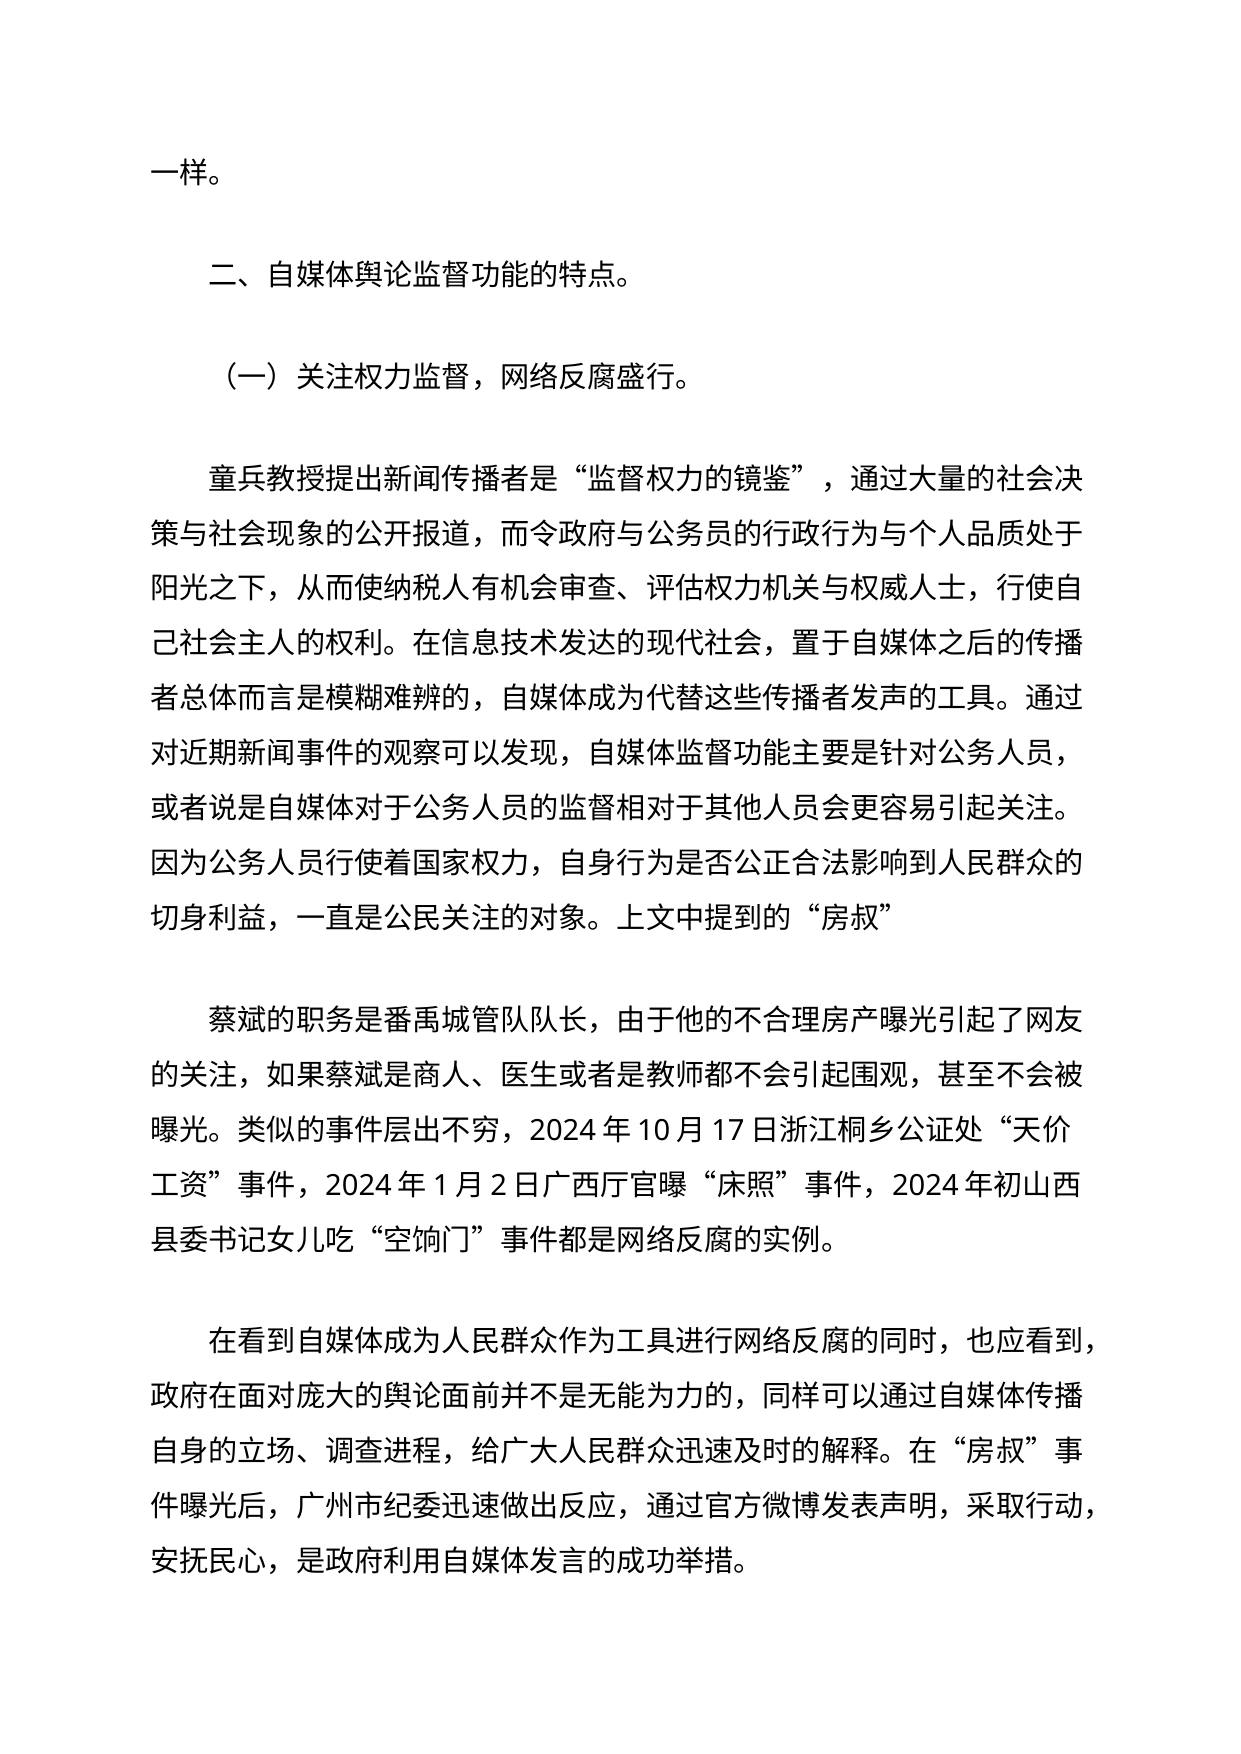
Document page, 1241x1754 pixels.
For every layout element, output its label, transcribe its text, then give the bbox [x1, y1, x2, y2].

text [150, 150, 1090, 192]
text 童兵教授提出新闻传播者是“监督权力的镜鉴”，通过大量的社会决策与社会现象的公开报道，而令政府与公务员的行政行为与个人品质处于阳光之下，从而使纳税人有机会审查、评估权力机关与权威人士，行使自己社会主人的权利。在信息技术发达的现代社会，置于自媒体之后的传播者总体而言是模糊难辨的，自媒体成为代替这些传播者发声的工具。通过对近期新闻事件的观察可以发现，自媒体监督功能主要是针对公务人员，或者说是自媒体对于公务人员的监督相对于其他人员会更容易引起关注。因为公务人员行使着国家权力，自身行为是否公正合法影响到人民群众的切身利益，一直是公民关注的对象。上文中提到的“房叔” [150, 455, 1090, 937]
text 在看到自媒体成为人民群众作为工具进行网络反腐的同时，也应看到，政府在面对庞大的舆论面前并不是无能为力的，同样可以通过自媒体传播自身的立场、调查进程，给广大人民群众迅速及时的解释。在“房叔”事件曝光后，广州市纪委迅速做出反应，通过官方微博发表声明，采取行动，安抚民心，是政府利用自媒体发言的成功举措。 [150, 1318, 1090, 1580]
text （一）关注权力监督，网络反腐盛行。 [150, 353, 1090, 396]
text 二、自媒体舆论监督功能的特点。 [150, 252, 1090, 294]
text 蔡斌的职务是番禹城管队队长，由于他的不合理房产曝光引起了网友的关注，如果蔡斌是商人、医生或者是教师都不会引起围观，甚至不会被曝光。类似的事件层出不穷，2024年10月17日浙江桐乡公证处“天价工资”事件，2024年1月2日广西厅官曝“床照”事件，2024年初山西县委书记女儿吃“空饷门”事件都是网络反腐的实例。 [150, 996, 1090, 1258]
